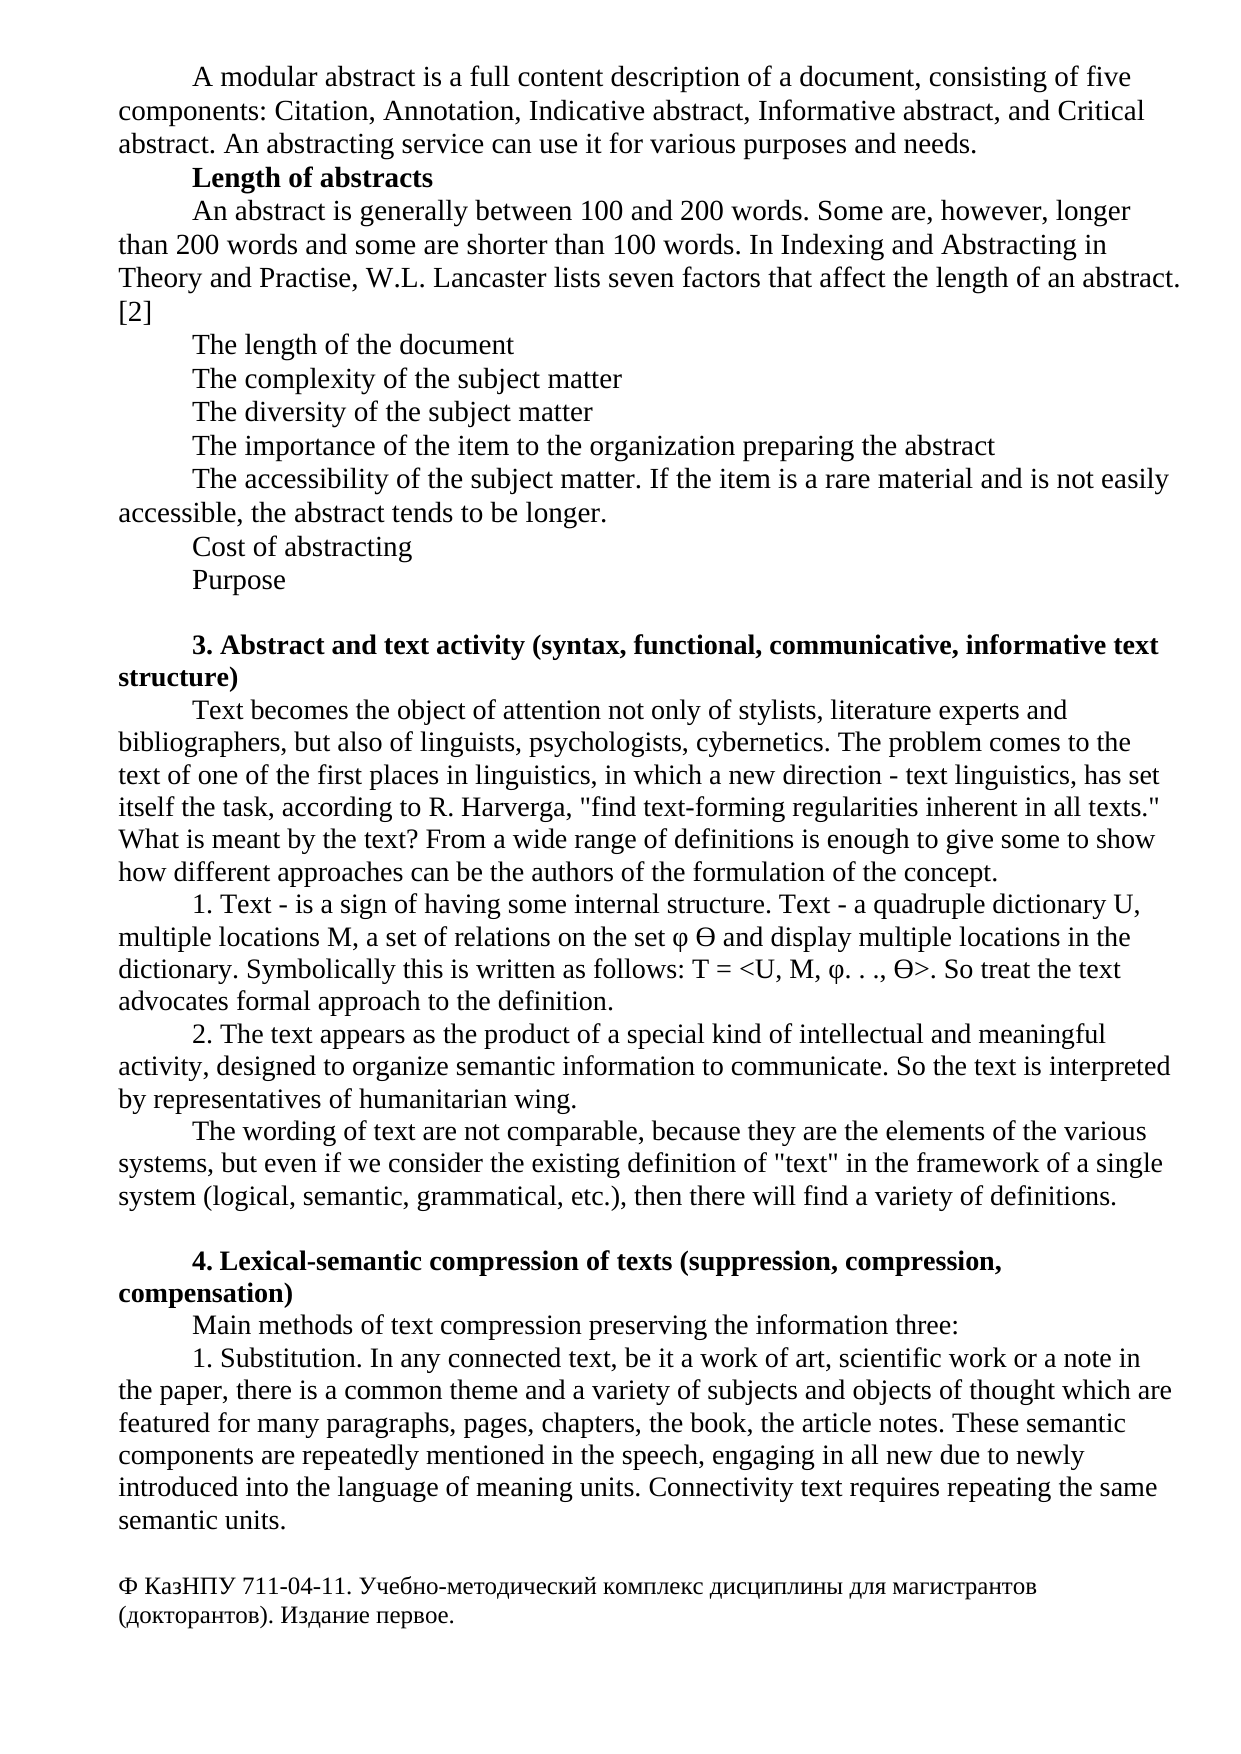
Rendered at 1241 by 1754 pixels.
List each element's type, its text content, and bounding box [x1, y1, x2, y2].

text The length of the document [118, 327, 1181, 361]
text Cost of abstracting [118, 529, 1181, 562]
text Purpose [118, 562, 1181, 596]
text A modular abstract is a full content description of a document, consisting of five components: Citation, Annotation, Indicative abstract, Informative abstract, and Critical abstract. An abstracting service can use it for various purposes and needs. [118, 59, 1181, 160]
text 2. The text appears as the product of a special kind of intellectual and meaningful activity, designed to organize semantic information to communicate. So the text is interpreted by representatives of humanitarian wing. [118, 1017, 1181, 1114]
text 1. Text - is a sign of having some internal structure. Text - a quadruple dictionary U, multiple locations M, a set of relations on the set φ Ө and display multiple locations in the dictionary. Symbolically this is written as follows: T = <U, M, φ. . ., Ө>. So treat the text advocates formal approach to the definition. [118, 887, 1181, 1017]
text Length of abstracts [118, 160, 1181, 193]
text Main methods of text compression preserving the information three: [118, 1308, 1181, 1341]
text The complexity of the subject matter [118, 361, 1181, 394]
text The diversity of the subject matter [118, 394, 1181, 428]
text 4. Lexical-semantic compression of texts (suppression, compression, compensation) [118, 1244, 1181, 1308]
text 3. Abstract and text activity (syntax, functional, communicative, informative text structure) [118, 628, 1181, 693]
text The wording of text are not comparable, because they are the elements of the various systems, but even if we consider the existing definition of "text" in the framework of a single system (logical, semantic, grammatical, etc.), then there will find a variety of definitions. [118, 1114, 1181, 1211]
text The importance of the item to the organization preparing the abstract [118, 428, 1181, 462]
text The accessibility of the subject matter. If the item is a rare material and is not easily accessible, the abstract tends to be longer. [118, 462, 1181, 529]
text An abstract is generally between 100 and 200 words. Some are, however, longer than 200 words and some are shorter than 100 words. In Indexing and Abstracting in Theory and Practise, W.L. Lancaster lists seven factors that affect the length of an abstract.[2] [118, 193, 1181, 327]
text Text becomes the object of attention not only of stylists, literature experts and bibliographers, but also of linguists, psychologists, cybernetics. The problem comes to the text of one of the first places in linguistics, in which a new direction - text linguistics, has set itself the task, according to R. Harverga, "find text-forming regularities inherent in all texts." What is meant by the text? From a wide range of definitions is enough to give some to show how different approaches can be the authors of the formulation of the concept. [118, 693, 1181, 887]
text 1. Substitution. In any connected text, be it a work of art, scientific work or a note in the paper, there is a common theme and a variety of subjects and objects of thought which are featured for many paragraphs, pages, chapters, the book, the article notes. These semantic components are repeatedly mentioned in the speech, engaging in all new due to newly introduced into the language of meaning units. Connectivity text requires repeating the same semantic units. [118, 1341, 1181, 1535]
